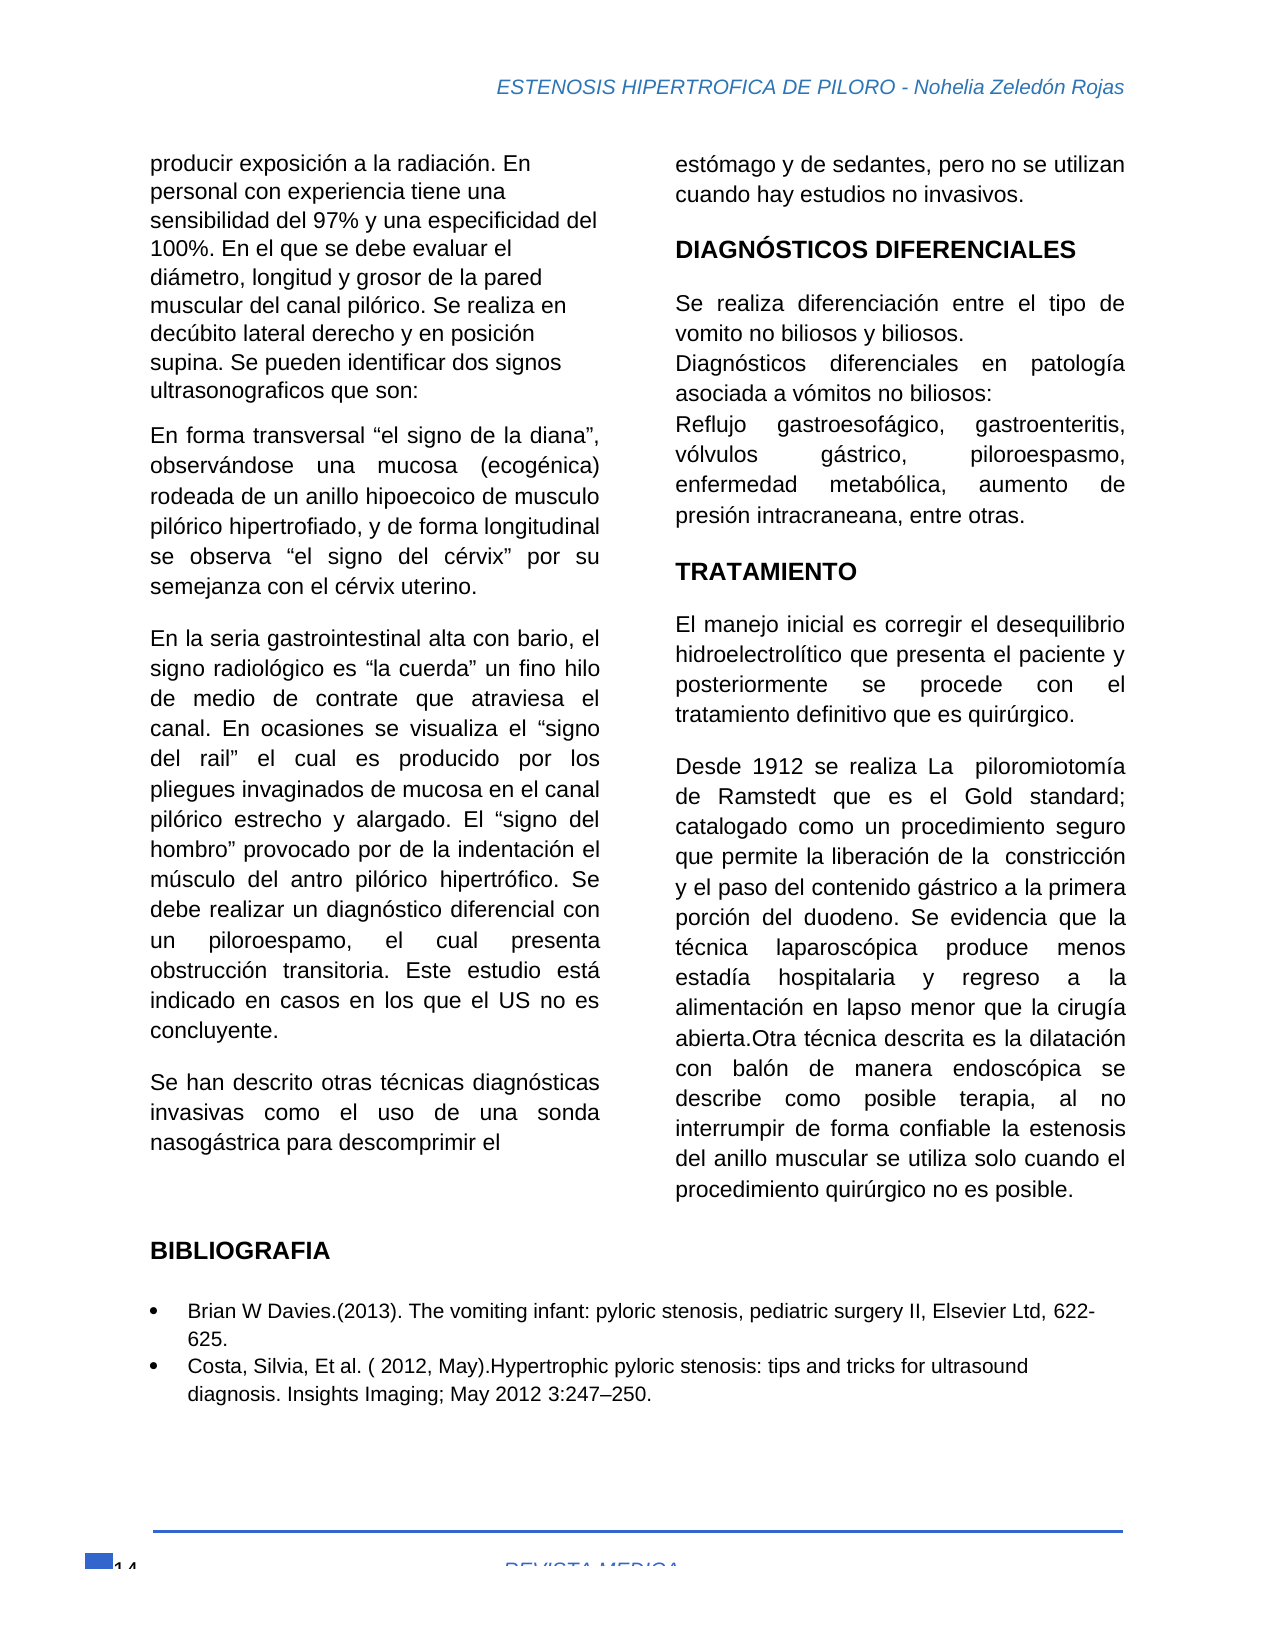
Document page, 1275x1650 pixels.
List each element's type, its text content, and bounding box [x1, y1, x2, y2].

picture [79, 1540, 149, 1572]
text En la seria gastrointestinal alta con bario, el signo radiológico es “la cuerda” un fino hilo de medio de contrate que atraviesa el canal. En ocasiones se visualiza el “signo del rail” el cual es producido por los pliegues invaginados de mucosa en el canal pilórico estrecho y alargado. El “signo del hombro” provocado por de la indentación el músculo del antro pilórico hipertrófico. Se debe realizar un diagnóstico diferencial con un piloroespamo, el cual presenta obstrucción transitoria. Este estudio está indicado en casos en los que el US no es concluyente. [150, 624, 600, 1043]
text ESTENOSIS HIPERTROFICA DE PILORO - Nohelia Zeledón Rojas [496, 74, 1275, 98]
subtitle DIAGNÓSTICOS DIFERENCIALES [675, 235, 1275, 264]
subtitle BIBLIOGRAFIA [150, 1236, 1275, 1265]
text Reflujo gastroesofágico, gastroenteritis, vólvulos gástrico, piloroespasmo, enfermedad metabólica, aumento de presión intracraneana, entre otras. [675, 411, 1126, 528]
text Se realiza diferenciación entre el tipo de vomito no biliosos y biliosos. [675, 289, 1125, 346]
list Costa, Silvia, Et al. ( 2012, May).Hypertrophic pyloric stenosis: tips and tricks for ultrasound diagnosis. Insights Imaging; May 2012 3:247–250. [150, 1354, 1124, 1405]
picture [150, 1548, 1121, 1582]
text Se han descrito otras técnicas diagnósticas invasivas como el uso de una sonda nasogástrica para descomprimir el [150, 1068, 600, 1155]
subtitle TRATAMIENTO [675, 557, 1275, 586]
text Desde 1912 se realiza La piloromiotomía de Ramstedt que es el Gold standard; catalogado como un procedimiento seguro que permite la liberación de la constricción y el paso del contenido gástrico a la primera porción del duodeno. Se evidencia que la técnica laparoscópica produce menos estadía hospitalaria y regreso a la alimentación en lapso menor que la cirugía abierta.Otra técnica descrita es la dilatación con balón de manera endoscópica se describe como posible terapia, al no interrumpir de forma confiable la estenosis del anillo muscular se utiliza solo cuando el procedimiento quirúrgico no es posible. [675, 753, 1126, 1202]
text Diagnósticos diferenciales en patología asociada a vómitos no biliosos: [675, 350, 1125, 406]
text estómago y de sedantes, pero no se utilizan cuando hay estudios no invasivos. [675, 151, 1125, 207]
text En forma transversal “el signo de la diana”, observándose una mucosa (ecogénica) rodeada de un anillo hipoecoico de musculo pilórico hipertrofiado, y de forma longitudinal se observa “el signo del cérvix” por su semejanza con el cérvix uterino. [150, 422, 600, 599]
list Brian W Davies.(2013). The vomiting infant: pyloric stenosis, pediatric surgery II, Elsevier Ltd, 622- 625. [150, 1299, 1126, 1350]
text producir exposición a la radiación. En personal con experiencia tiene una sensibilidad del 97% y una especificidad del 100%. En el que se debe evaluar el diámetro, longitud y grosor de la pared muscular del canal pilórico. Se realiza en decúbito lateral derecho y en posición supina. Se pueden identificar dos signos ultrasonograficos que son: [150, 150, 599, 403]
text El manejo inicial es corregir el desequilibrio hidroelectrolítico que presenta el paciente y posteriormente se procede con el tratamiento definitivo que es quirúrgico. [675, 611, 1125, 728]
